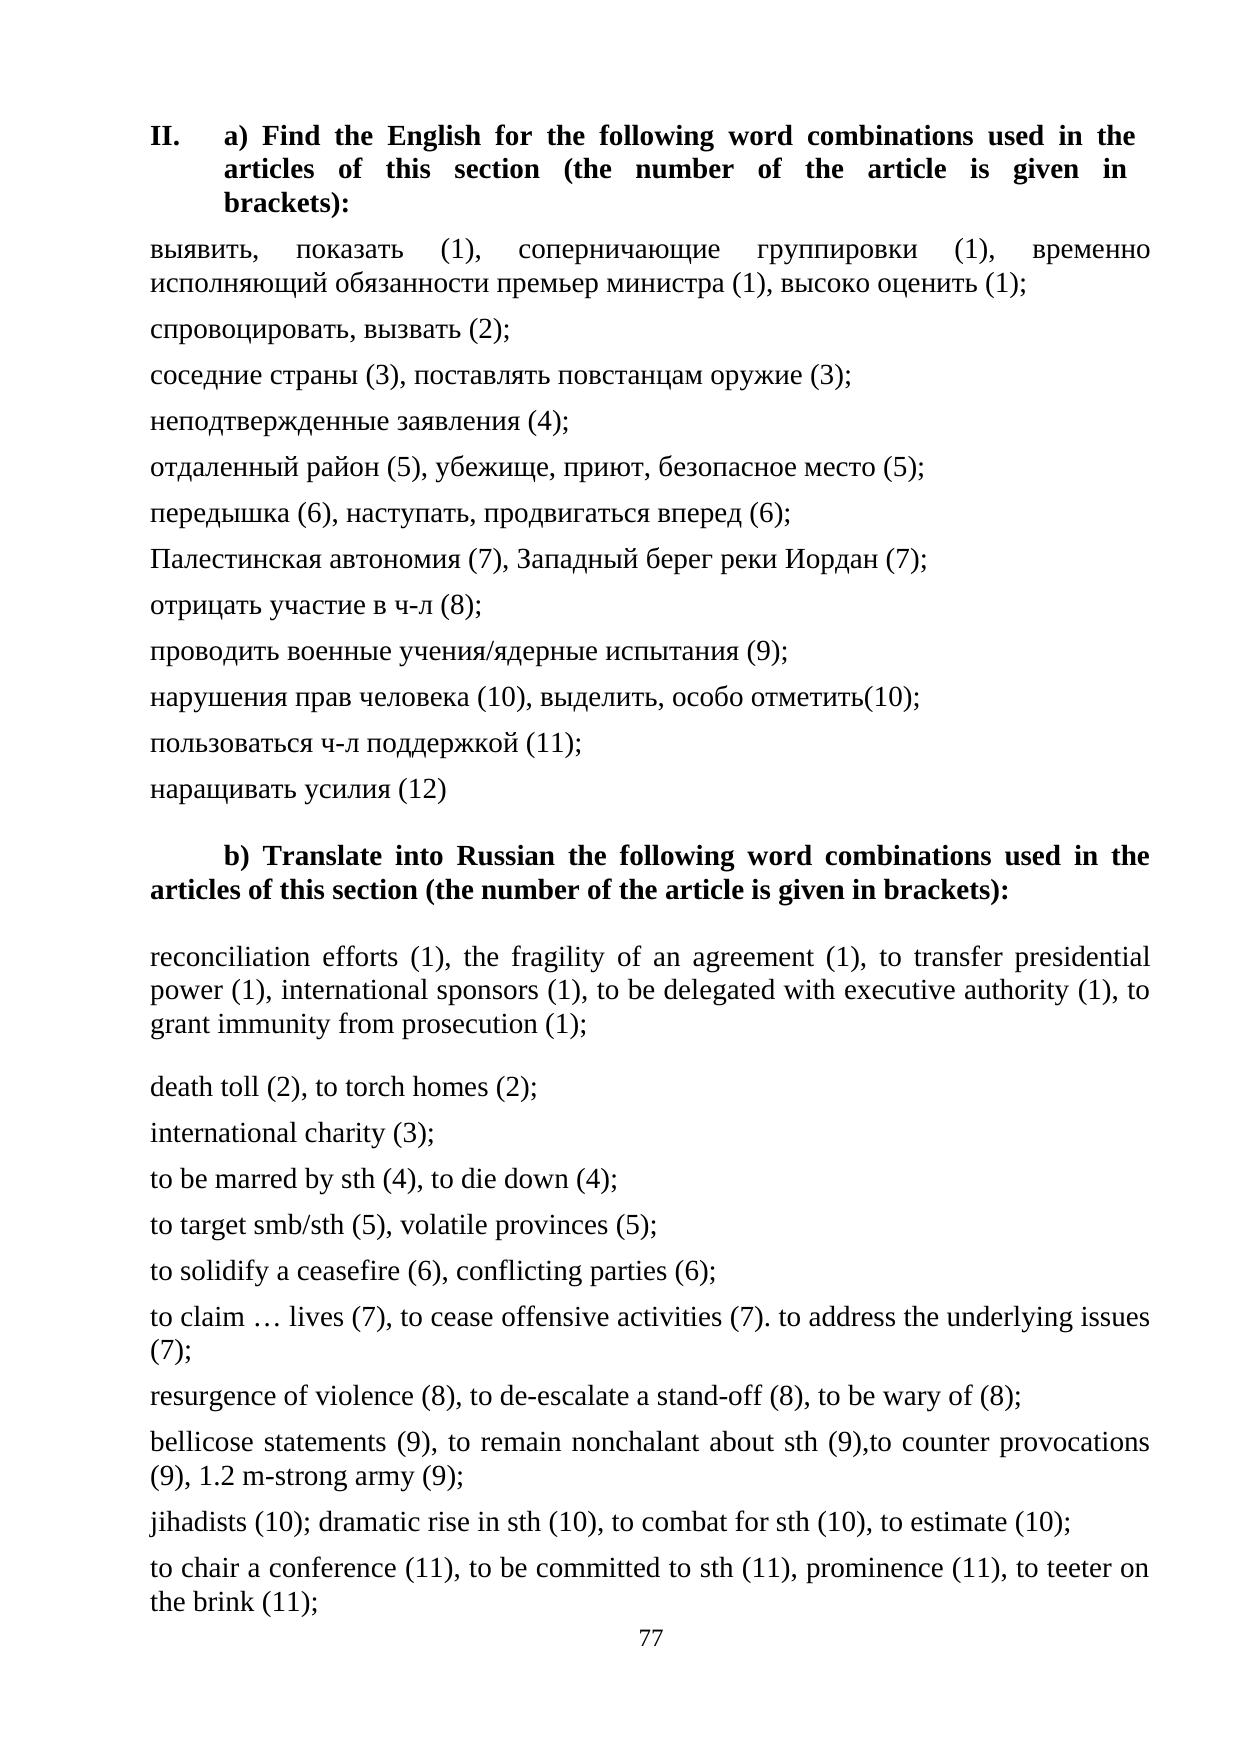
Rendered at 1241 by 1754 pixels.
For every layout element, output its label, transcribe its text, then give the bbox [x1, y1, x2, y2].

text спровоцировать, вызвать (2); [150, 311, 1152, 344]
text выявить, показать (1), соперничающие группировки (1), временно исполняющий обязанности премьер министра (1), высоко оценить (1); [150, 231, 1152, 298]
text нарушения прав человека (10), выделить, особо отметить(10); [150, 679, 1152, 713]
text передышка (6), наступать, продвигаться вперед (6); [150, 495, 1152, 528]
text to claim … lives (7), to cease offensive activities (7). to address the underlying issues (7); [150, 1299, 1152, 1366]
text jihadists (10); dramatic rise in sth (10), to combat for sth (10), to estimate (10); [150, 1504, 1152, 1538]
text b) Translate into Russian the following word combinations used in the articles of this section (the number of the article is given in brackets): [150, 838, 1152, 905]
text отрицать участие в ч-л (8); [150, 587, 1152, 621]
text II. a) Find the English for the following word combinations used in the articles of this section (the number of the article is given in brackets): [150, 118, 1152, 219]
text resurgence of violence (8), to de-escalate a stand-off (8), to be wary of (8); [150, 1378, 1152, 1412]
text to solidify a ceasefire (6), conflicting parties (6); [150, 1253, 1152, 1286]
text Палестинская автономия (7), Западный берег реки Иордан (7); [150, 541, 1152, 574]
text reconciliation efforts (1), the fragility of an agreement (1), to transfer presidential power (1), international sponsors (1), to be delegated with executive authority (1), to grant immunity from prosecution (1); [150, 939, 1152, 1039]
text пользоваться ч-л поддержкой (11); [150, 725, 1152, 759]
text cоседние страны (3), поставлять повстанцам оружие (3); [150, 357, 1152, 390]
text to be marred by sth (4), to die down (4); [150, 1161, 1152, 1194]
text отдаленный район (5), убежище, приют, безопасное место (5); [150, 449, 1152, 482]
text проводить военные учения/ядерные испытания (9); [150, 633, 1152, 667]
text неподтвержденные заявления (4); [150, 403, 1152, 436]
text to target smb/sth (5), volatile provinces (5); [150, 1207, 1152, 1240]
text death toll (2), to torch homes (2); [150, 1069, 1152, 1102]
text наращивать усилия (12) [150, 771, 1152, 805]
text bellicose statements (9), to remain nonchalant about sth (9),to counter provocations (9), 1.2 m-strong army (9); [150, 1424, 1152, 1492]
text to chair a conference (11), to be committed to sth (11), prominence (11), to teeter on the brink (11); [150, 1550, 1152, 1617]
text international charity (3); [150, 1115, 1152, 1148]
